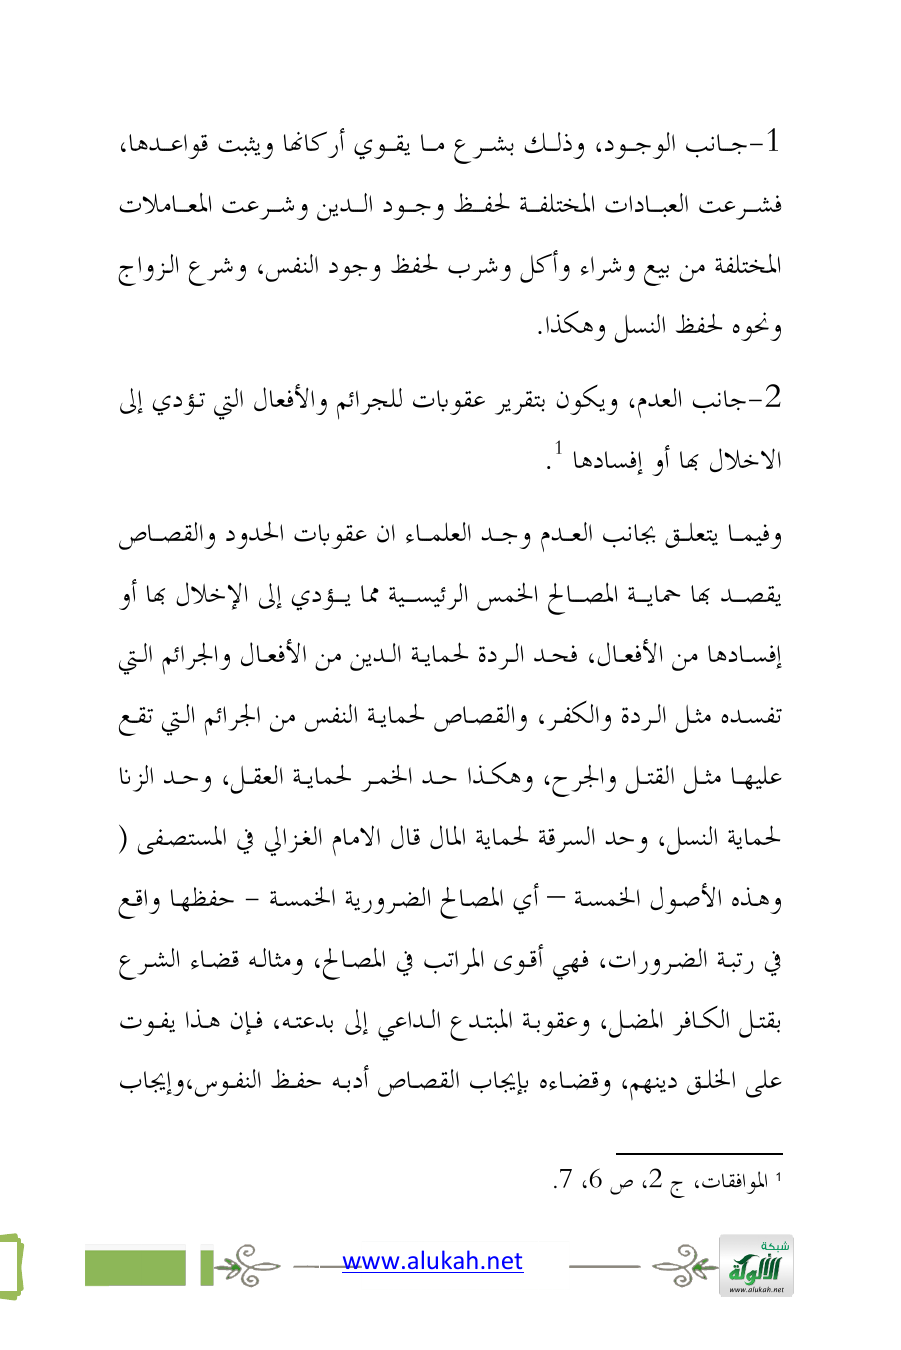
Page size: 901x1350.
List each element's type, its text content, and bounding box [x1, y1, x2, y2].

picture [85, 1231, 815, 1310]
text 1-جانب الوجود، وذلك بشرع ما يقوي أركانها ويثبت قواعدها، فشرعت العبادات المختلفة لحفظ وجود الدين وشرعت المعاملات المختلفة من بيع وشراء وأكل وشرب لحفظ وجود النفس، وشرع الزواج ونحوه لحفظ النسل وهكذا. [118, 118, 782, 353]
text 2-جانب العدم، ويكون بتقرير عقوبات للجرائم والأفعال التي تؤدي إلى الاخلال بها أو إفسادها . [118, 374, 782, 488]
